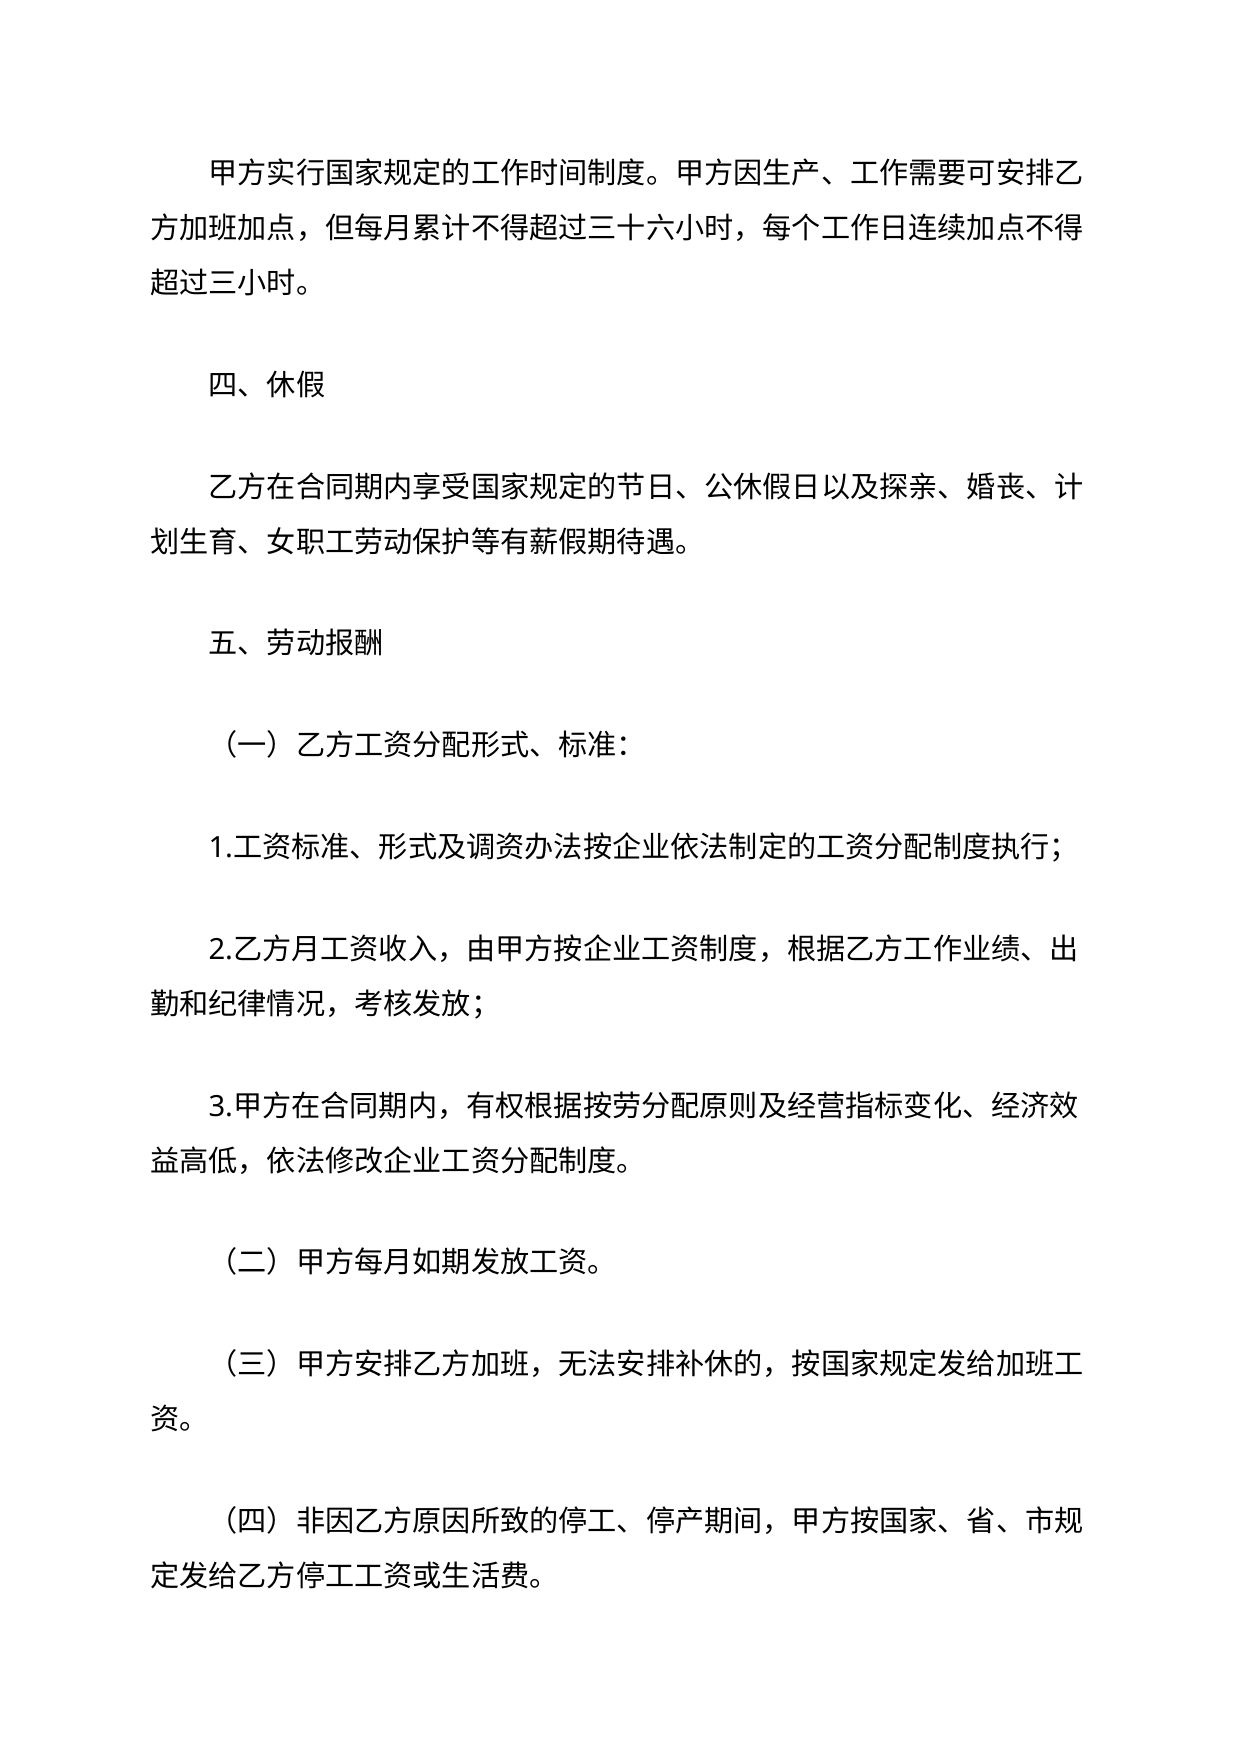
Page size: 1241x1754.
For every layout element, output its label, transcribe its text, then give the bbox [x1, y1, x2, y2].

text 乙方在合同期内享受国家规定的节日、公休假日以及探亲、婚丧、计划生育、女职工劳动保护等有薪假期待遇。 [150, 463, 1090, 561]
text （四）非因乙方原因所致的停工、停产期间，甲方按国家、省、市规定发给乙方停工工资或生活费。 [150, 1497, 1090, 1595]
text 3.甲方在合同期内，有权根据按劳分配原则及经营指标变化、经济效益高低，依法修改企业工资分配制度。 [150, 1082, 1090, 1179]
text （一）乙方工资分配形式、标准： [150, 722, 1090, 764]
text 甲方实行国家规定的工作时间制度。甲方因生产、工作需要可安排乙方加班加点，但每月累计不得超过三十六小时，每个工作日连续加点不得超过三小时。 [150, 150, 1090, 302]
text 1.工资标准、形式及调资办法按企业依法制定的工资分配制度执行； [150, 823, 1090, 866]
text （三）甲方安排乙方加班，无法安排补休的，按国家规定发给加班工资。 [150, 1341, 1090, 1438]
text 四、休假 [150, 362, 1090, 404]
text （二）甲方每月如期发放工资。 [150, 1239, 1090, 1281]
text 五、劳动报酬 [150, 620, 1090, 662]
text 2.乙方月工资收入，由甲方按企业工资制度，根据乙方工作业绩、出勤和纪律情况，考核发放； [150, 926, 1090, 1023]
